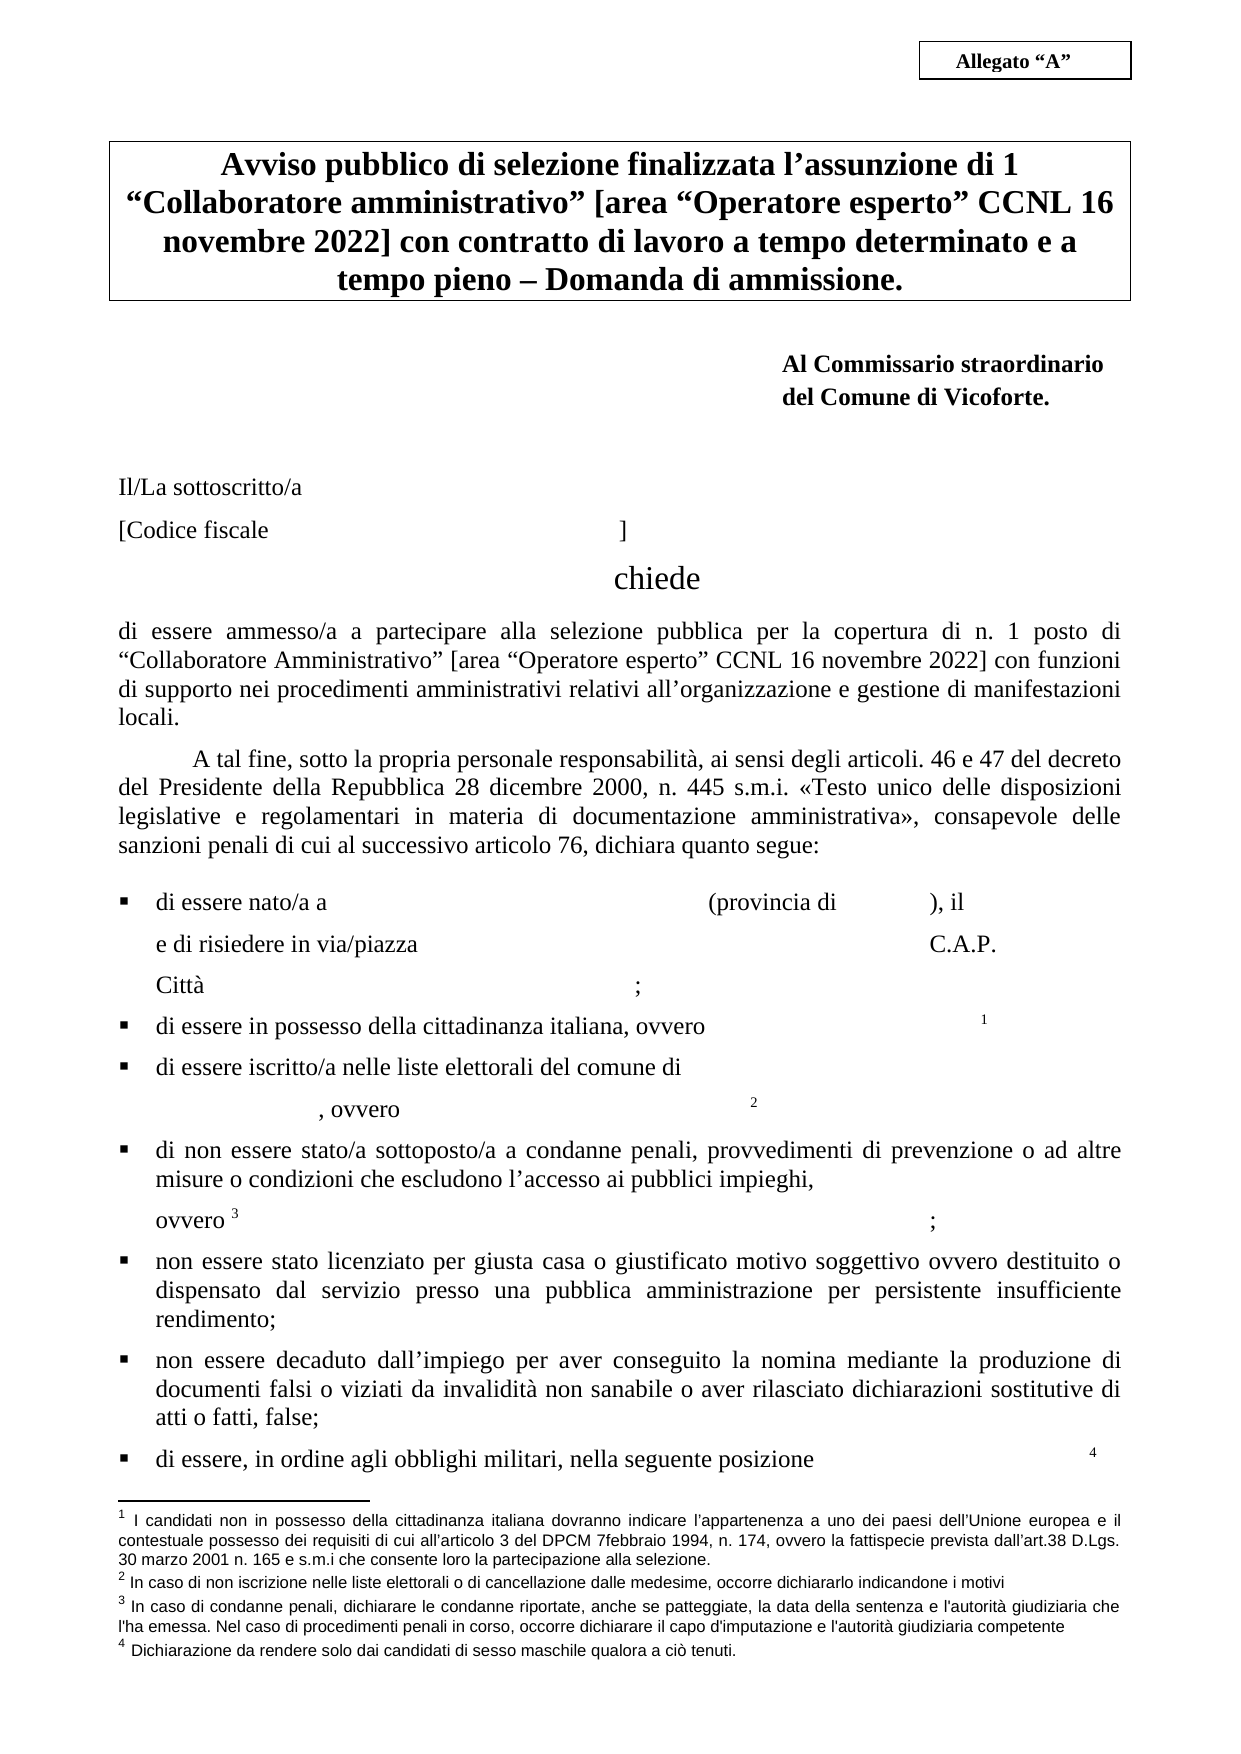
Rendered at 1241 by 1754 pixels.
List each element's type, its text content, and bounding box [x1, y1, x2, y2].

list di essere iscritto/a nelle liste elettorali del comune di [118, 1052, 1122, 1081]
list non essere decaduto dall’impiego per aver conseguito la nomina mediante la produzione di documenti falsi o viziati da invalidità non sanabile o aver rilasciato dichiarazioni sostitutive di atti o fatti, false; [118, 1345, 1122, 1431]
text di essere ammesso/a a partecipare alla selezione pubblica per la copertura di n. 1 posto di “Collaboratore Amministrativo” [area “Operatore esperto” CCNL 16 novembre 2022] con funzioni di supporto nei procedimenti amministrativi relativi all’organizzazione e gestione di manifestazioni locali. [118, 616, 1122, 731]
list di non essere stato/a sottoposto/a a condanne penali, provvedimenti di prevenzione o ad altre misure o condizioni che escludono l’accesso ai pubblici impieghi, [118, 1135, 1122, 1192]
text Avviso pubblico di selezione finalizzata l’assunzione di 1 “Collaboratore amministrativo” [area “Operatore esperto” CCNL 16 novembre 2022] con contratto di lavoro a tempo determinato e a tempo pieno – Domanda di ammissione. [110, 142, 1130, 300]
text A tal fine, sotto la propria personale responsabilità, ai sensi degli articoli. 46 e 47 del decreto del Presidente della Repubblica 28 dicembre 2000, n. 445 s.m.i. «Testo unico delle disposizioni legislative e regolamentari in materia di documentazione amministrativa», consapevole delle sanzioni penali di cui al successivo articolo 76, dichiara quanto segue: [118, 744, 1122, 859]
text Città ; [156, 970, 1122, 999]
text ovvero ; [155, 1205, 1122, 1234]
text del Comune di Vicoforte. [782, 382, 1122, 411]
text , ovvero [193, 1094, 1122, 1122]
list di essere, in ordine agli obblighi militari, nella seguente posizione [118, 1444, 1122, 1472]
text Il/La sottoscritto/a [118, 472, 1122, 501]
list di essere nato/a a (provincia di ), il [118, 887, 1122, 916]
text e di risiedere in via/piazza C.A.P. [156, 929, 1122, 957]
text [Codice fiscale ] [118, 516, 1122, 544]
list non essere stato licenziato per giusta casa o giustificato motivo soggettivo ovvero destituito o dispensato dal servizio presso una pubblica amministrazione per persistente insufficiente rendimento; [118, 1246, 1122, 1332]
list di essere in possesso della cittadinanza italiana, ovvero [118, 1011, 1122, 1040]
text chiede [118, 559, 1122, 597]
text Al Commissario straordinario [782, 349, 1122, 378]
